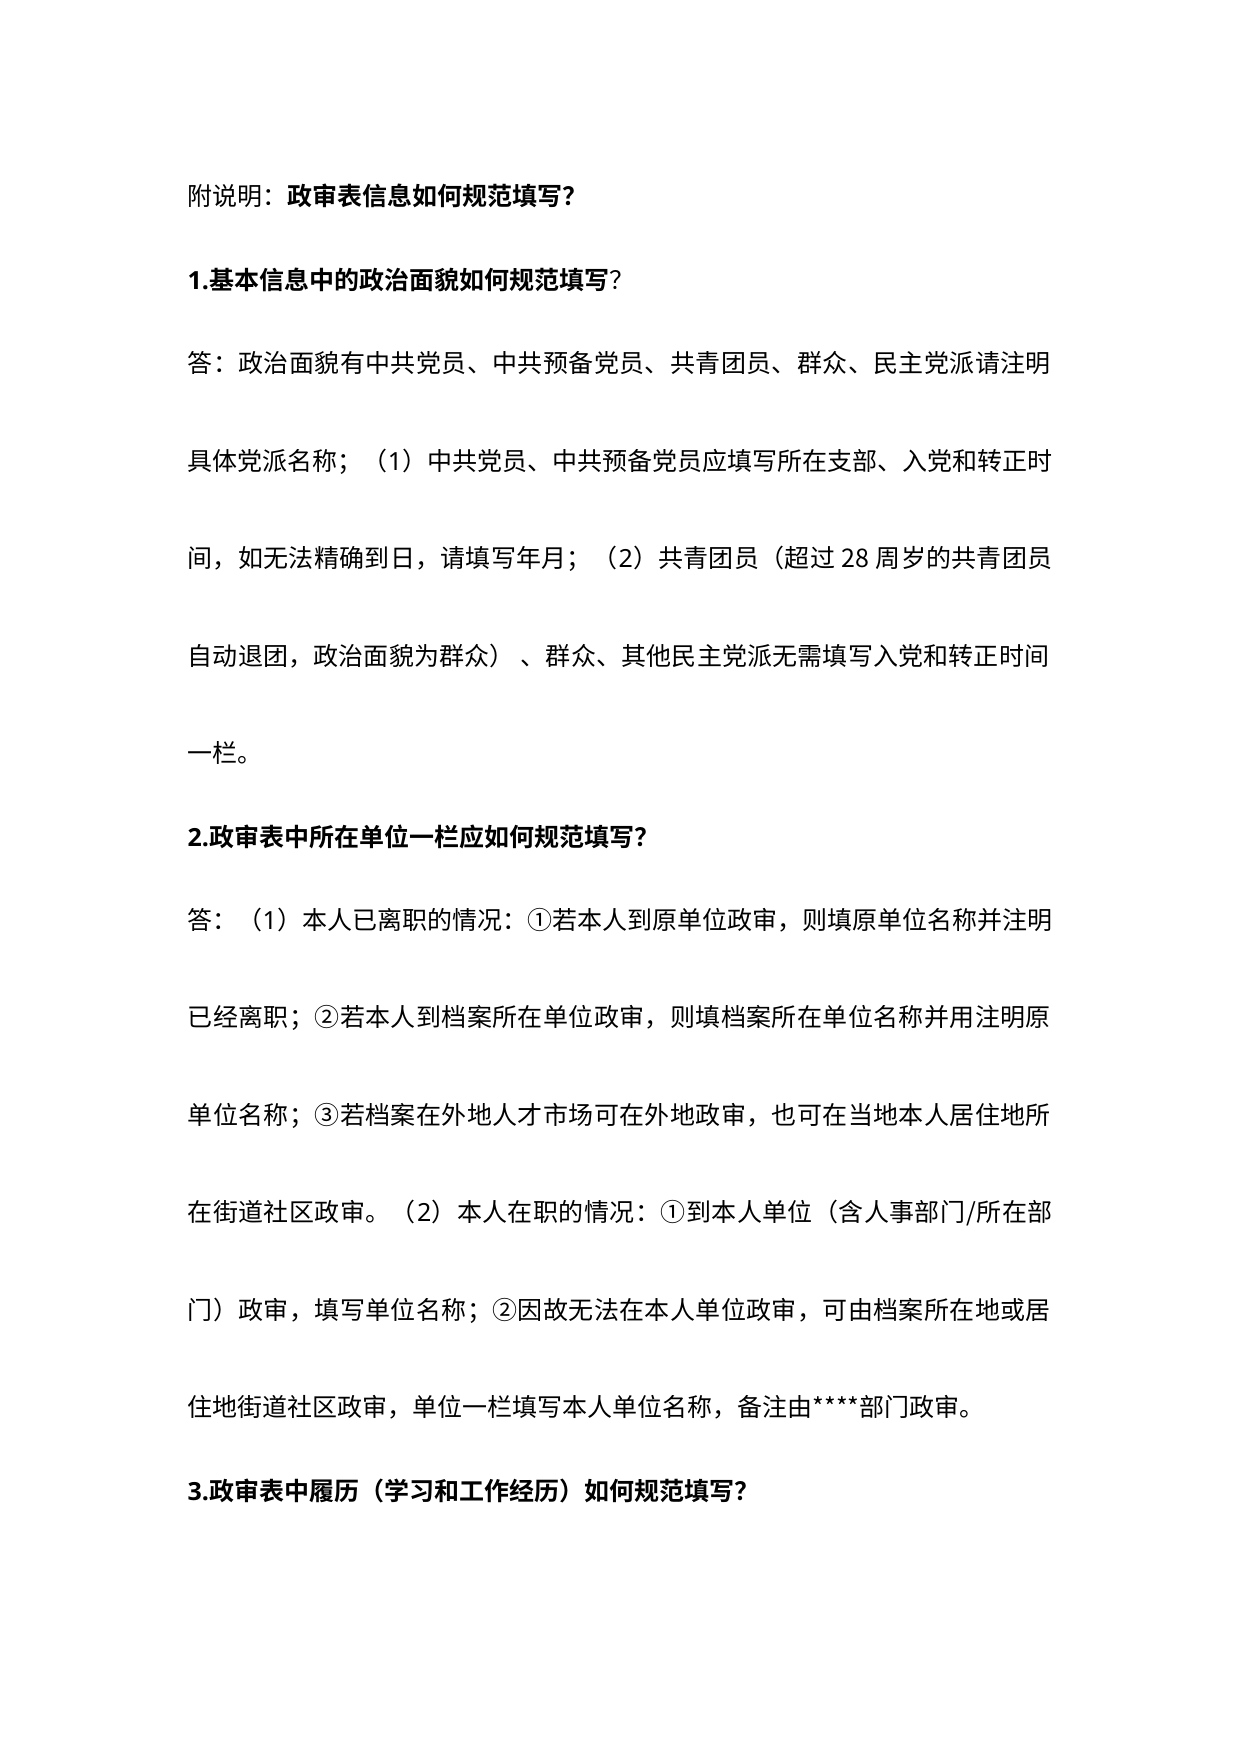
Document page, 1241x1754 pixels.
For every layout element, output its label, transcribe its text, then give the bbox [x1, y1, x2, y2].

text 答：政治面貌有中共党员、中共预备党员、共青团员、群众、民主党派请注明具体党派名称；（1）中共党员、中共预备党员应填写所在支部、入党和转正时间，如无法精确到日，请填写年月；（2）共青团员（超过 28 周岁的共青团员自动退团，政治面貌为群众） 、群众、其他民主党派无需填写入党和转正时间一栏。 [187, 329, 1053, 784]
text 1.基本信息中的政治面貌如何规范填写？ [187, 246, 1053, 311]
text 附说明：政审表信息如何规范填写？ [187, 162, 1053, 227]
text 3.政审表中履历（学习和工作经历）如何规范填写？ [187, 1457, 1053, 1522]
text 2.政审表中所在单位一栏应如何规范填写？ [187, 803, 1053, 868]
text 答：（1）本人已离职的情况：①若本人到原单位政审，则填原单位名称并注明已经离职；②若本人到档案所在单位政审，则填档案所在单位名称并用注明原单位名称；③若档案在外地人才市场可在外地政审，也可在当地本人居住地所在街道社区政审。（2）本人在职的情况：①到本人单位（含人事部门/所在部门）政审，填写单位名称；②因故无法在本人单位政审，可由档案所在地或居住地街道社区政审，单位一栏填写本人单位名称，备注由****部门政审。 [187, 886, 1053, 1438]
